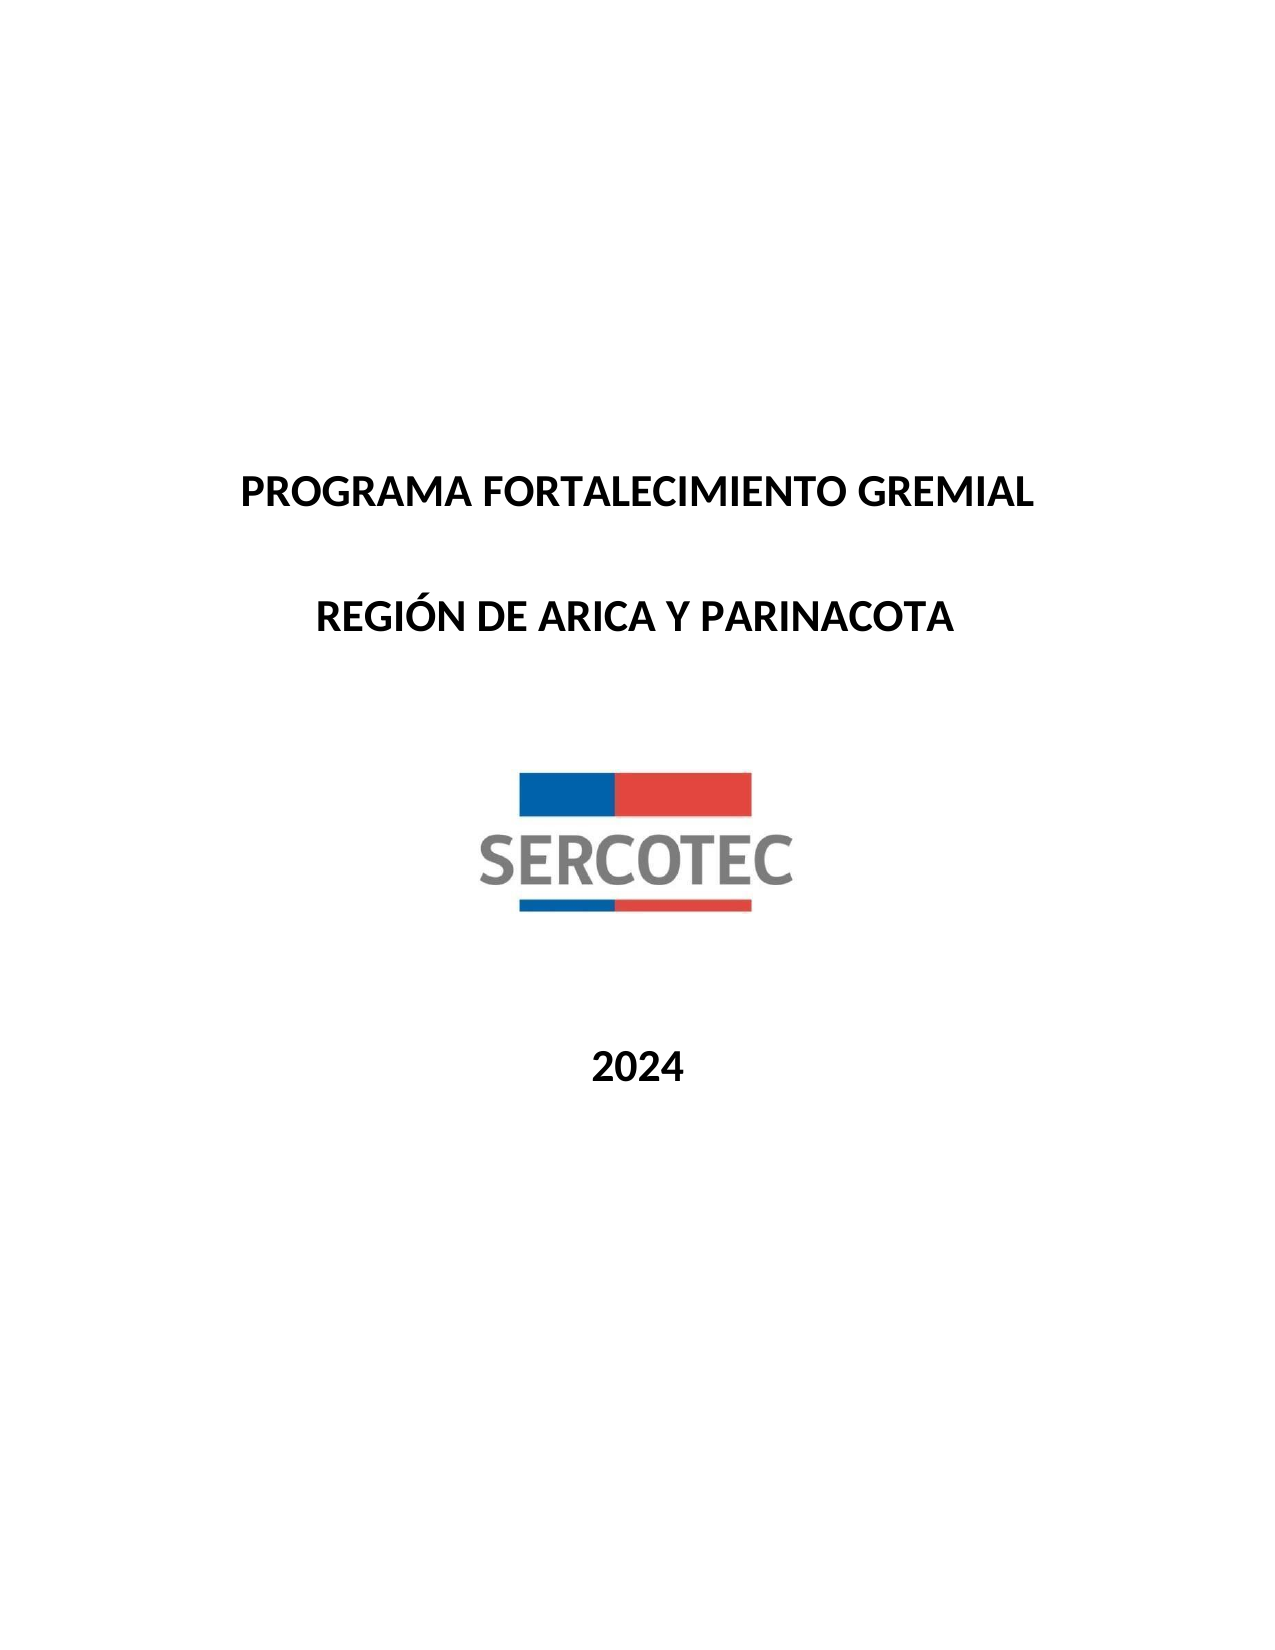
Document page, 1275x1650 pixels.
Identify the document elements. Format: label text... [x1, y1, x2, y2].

title PROGRAMA FORTALECIMIENTO GREMIAL [177, 462, 1098, 518]
text REGIÓN DE ARICA Y PARINACOTA [177, 587, 1093, 643]
title 2024 [177, 1037, 1098, 1093]
picture [478, 769, 797, 914]
